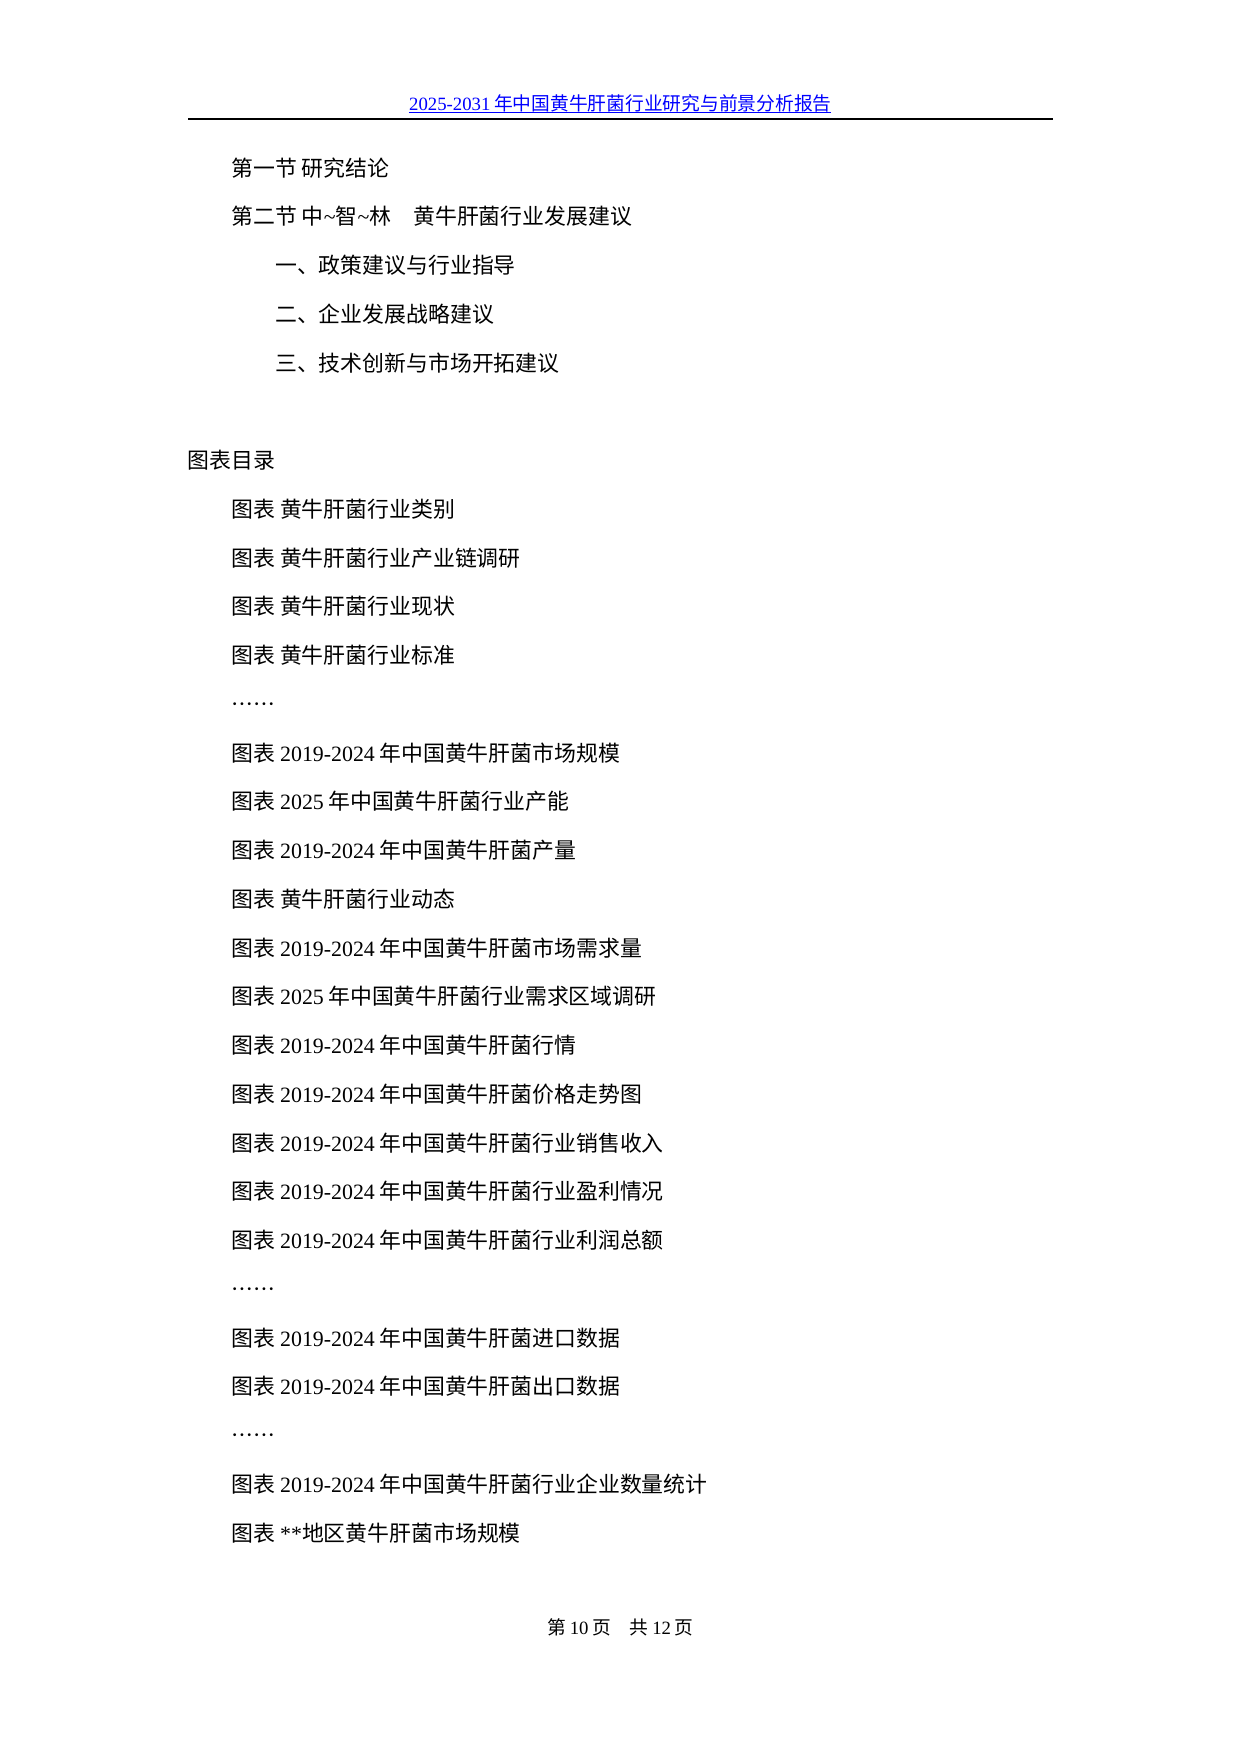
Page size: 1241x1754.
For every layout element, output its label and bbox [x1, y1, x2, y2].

text [187, 150, 1053, 1548]
